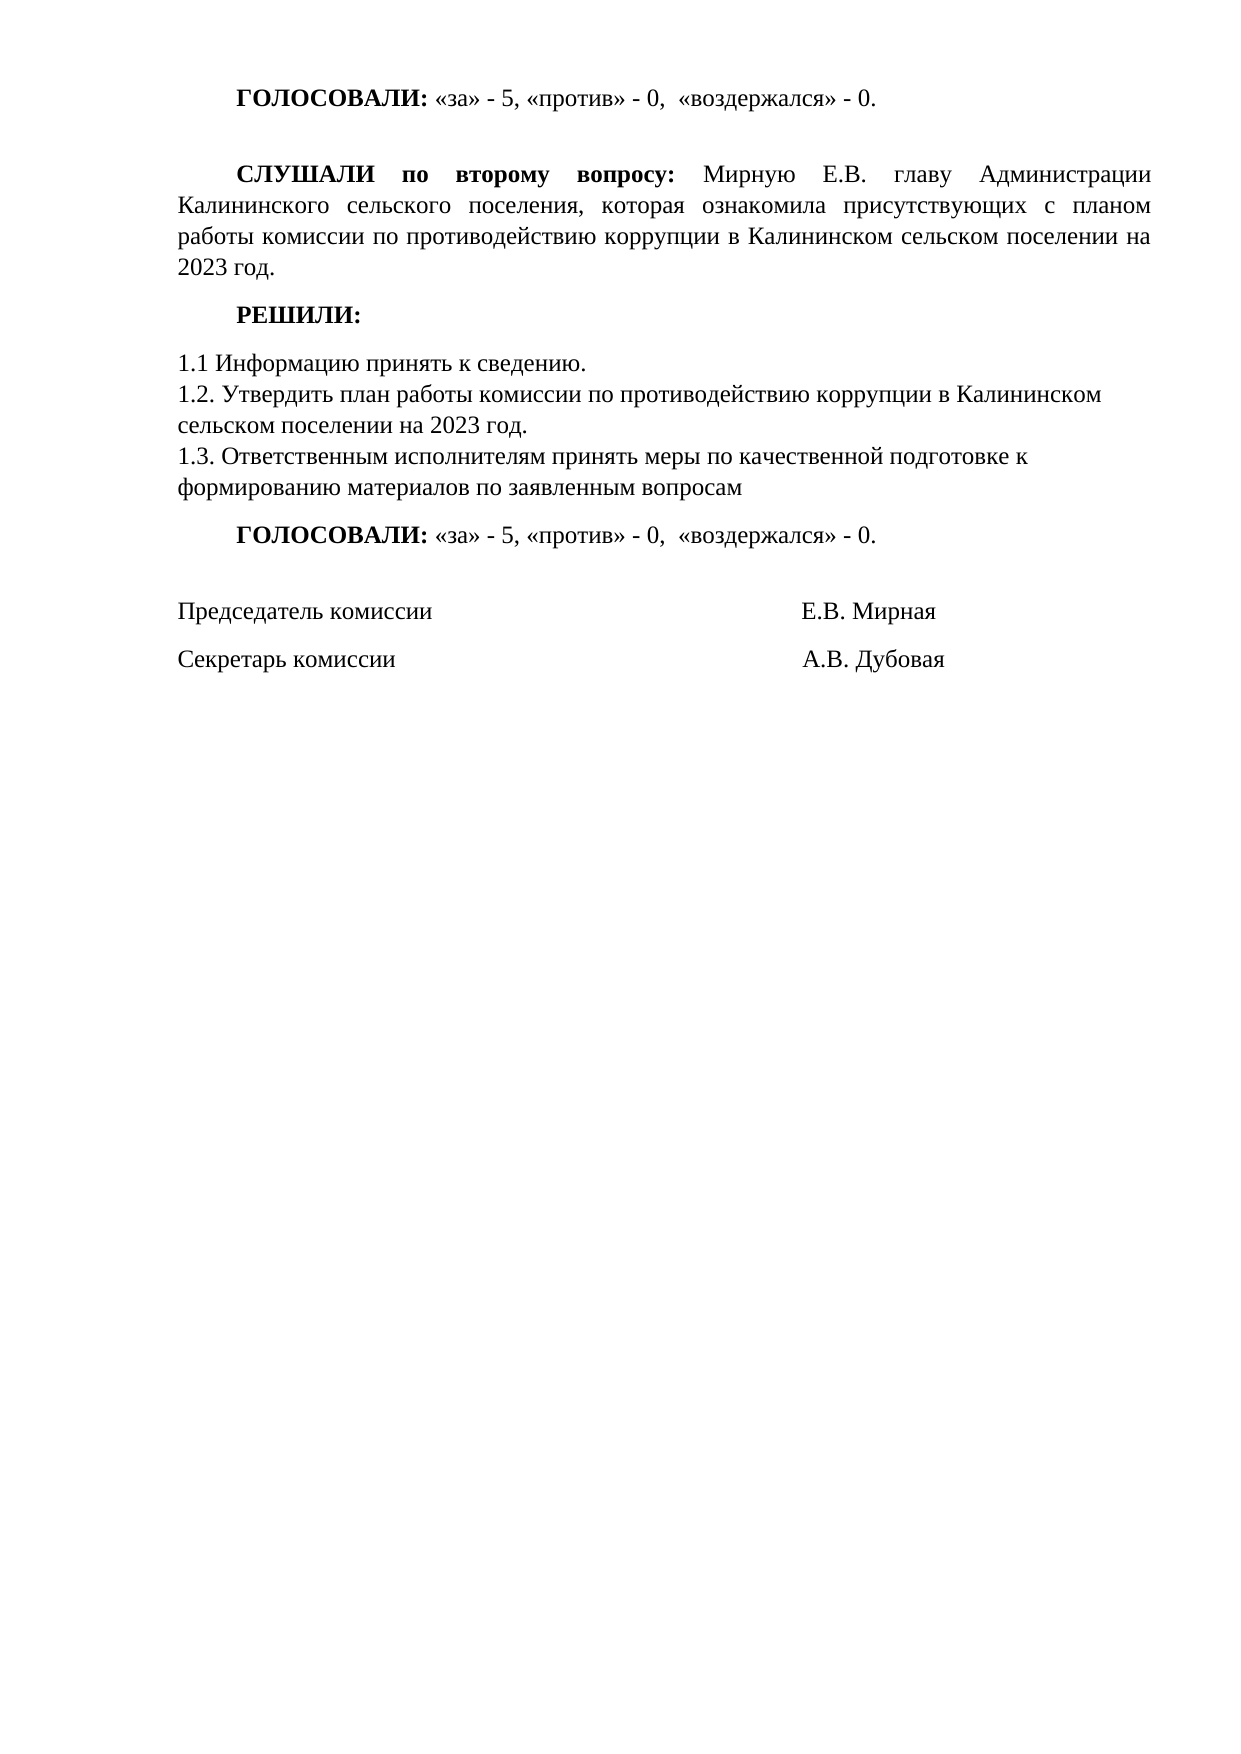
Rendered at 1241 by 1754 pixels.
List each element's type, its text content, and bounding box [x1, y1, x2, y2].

text ГОЛОСОВАЛИ: «за» - 5, «против» - 0, «воздержался» - 0. [177, 520, 1152, 548]
text ГОЛОСОВАЛИ: «за» - 5, «против» - 0, «воздержался» - 0. [177, 83, 1152, 112]
text Секретарь комиссии А.В. Дубовая [177, 644, 1152, 673]
text 1.1 Информацию принять к сведению. 1.2. Утвердить план работы комиссии по противодействию коррупции в Калининском сельском поселении на 2023 год. 1.3. Ответственным исполнителям принять меры по качественной подготовке к формированию материалов по заявленным вопросам [177, 348, 1152, 501]
text СЛУШАЛИ по второму вопросу: Мирную Е.В. главу Администрации Калининского сельского поселения, которая ознакомила присутствующих с планом работы комиссии по противодействию коррупции в Калининском сельском поселении на 2023 год. [177, 159, 1152, 281]
text Председатель комиссии Е.В. Мирная [177, 596, 1152, 625]
text РЕШИЛИ: [177, 300, 1152, 329]
